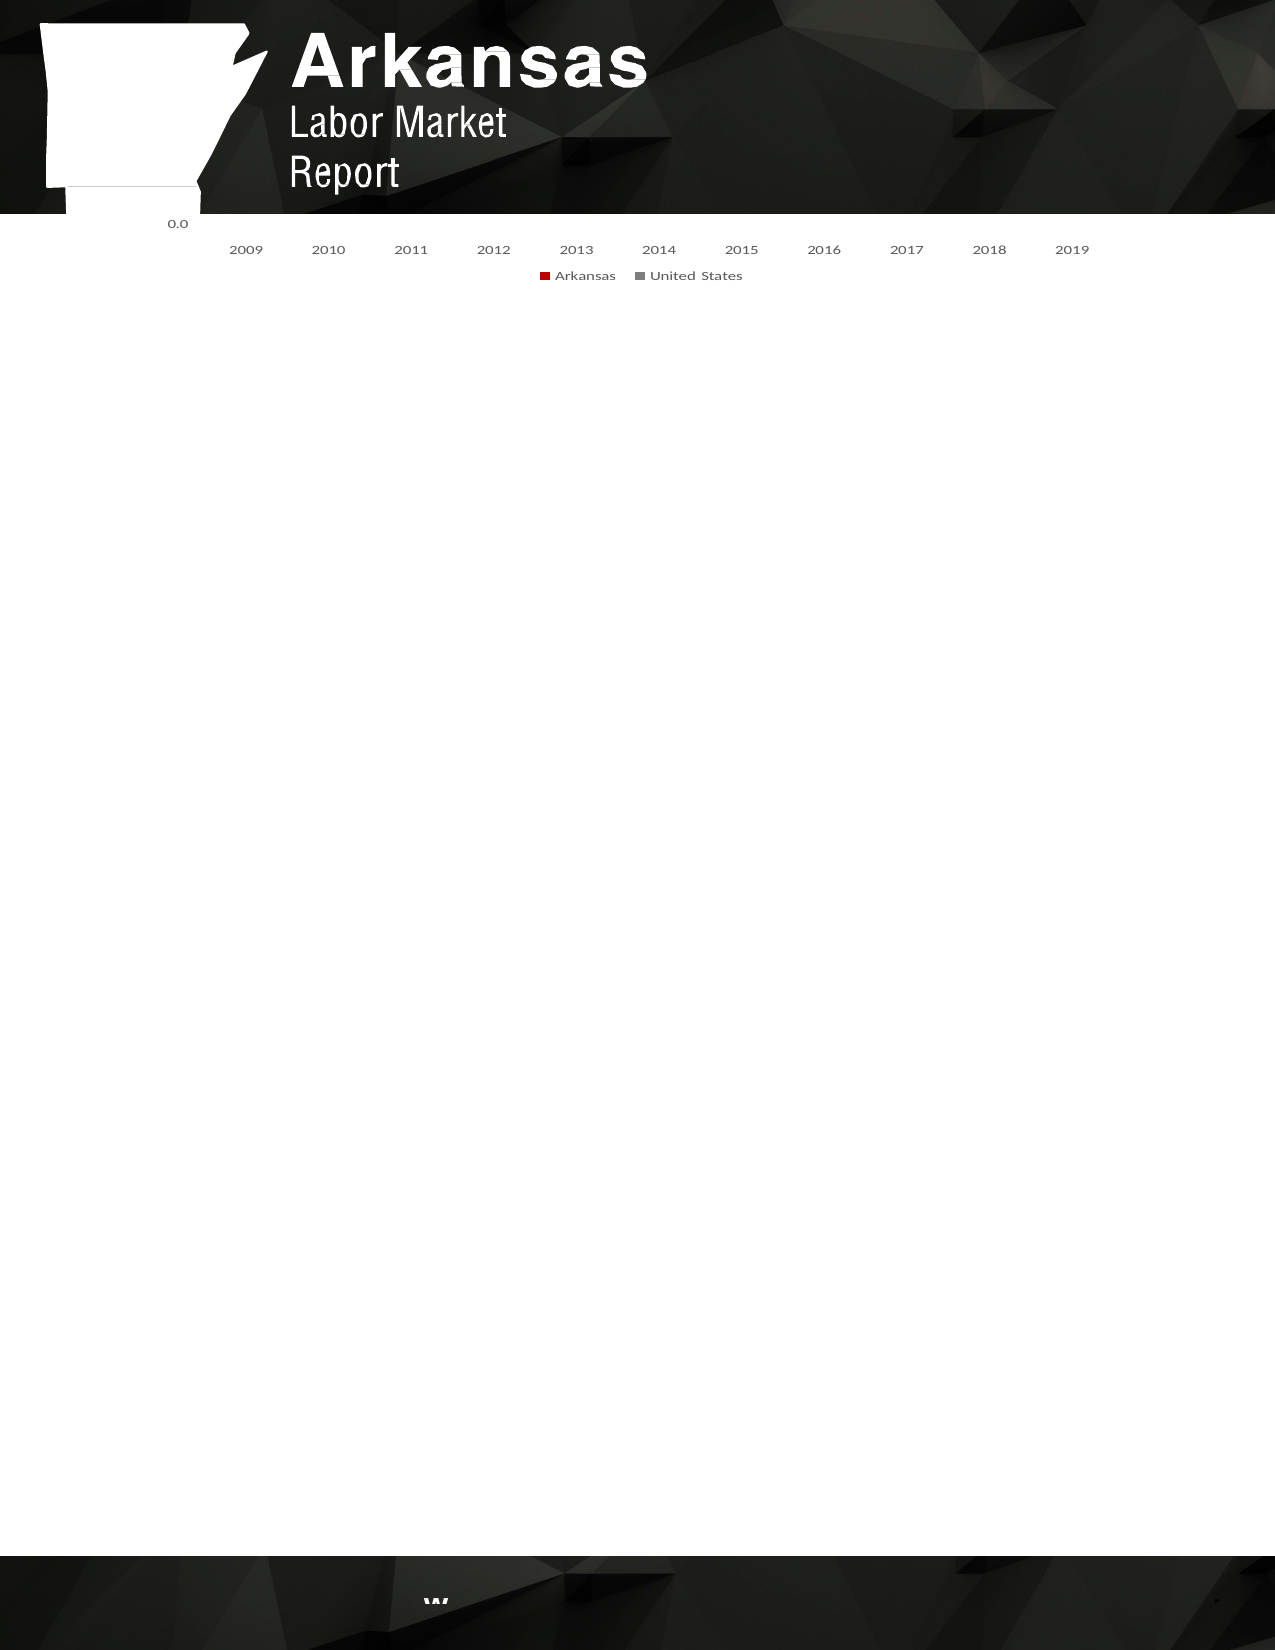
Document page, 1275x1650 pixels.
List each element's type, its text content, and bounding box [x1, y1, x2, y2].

text 2009 2010 2011 2012 2013 2014 2015 2016 2017 2018 2019 [192, 242, 1125, 257]
text 0.0 [0, 217, 188, 232]
text Arkansas United States [192, 268, 1105, 283]
picture [0, 0, 1275, 214]
picture [0, 1556, 1275, 1650]
